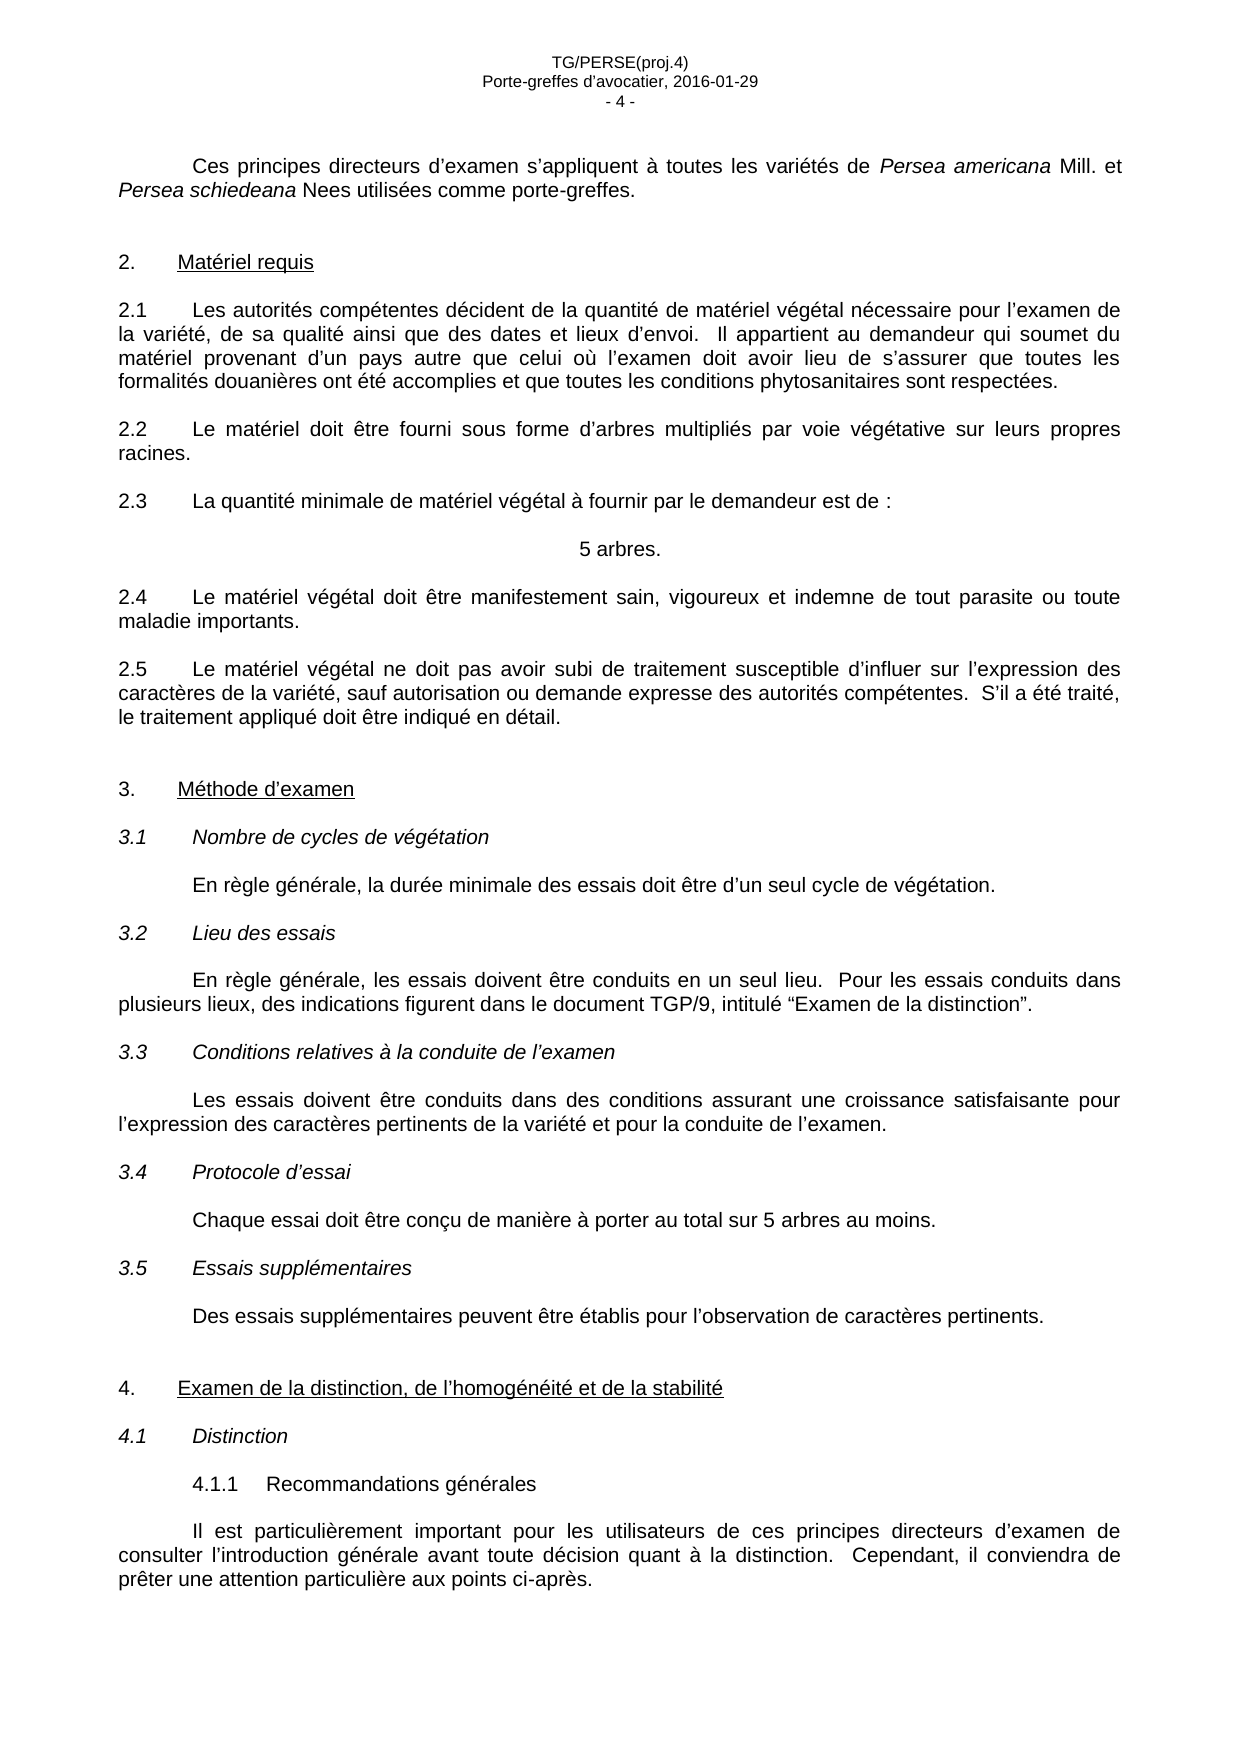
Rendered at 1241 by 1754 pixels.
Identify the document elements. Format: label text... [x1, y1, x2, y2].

subtitle Matériel requis [118, 249, 1122, 273]
text Ces principes directeurs d’examen s’appliquent à toutes les variétés de Persea americana Mill. et Persea schiedeana Nees utilisées comme porte-greffes. [118, 154, 1122, 202]
subtitle 4.1 Distinction [118, 1423, 1122, 1447]
subtitle 3.2 Lieu des essais [118, 920, 1122, 944]
subtitle 3.3 Conditions relatives à la conduite de l’examen [118, 1040, 1122, 1064]
subtitle 3.4 Protocole d’essai [118, 1160, 1122, 1184]
text En règle générale, les essais doivent être conduits en un seul lieu. Pour les essais conduits dans plusieurs lieux, des indications figurent dans le document TGP/9, intitulé “Examen de la distinction”. [118, 968, 1122, 1016]
text 2.3 La quantité minimale de matériel végétal à fournir par le demandeur est de : [118, 489, 1122, 513]
text 2.2 Le matériel doit être fourni sous forme d’arbres multipliés par voie végétative sur leurs propres racines. [118, 417, 1122, 465]
text 5 arbres. [118, 537, 1122, 561]
text Chaque essai doit être conçu de manière à porter au total sur 5 arbres au moins. [118, 1208, 1122, 1232]
text En règle générale, la durée minimale des essais doit être d’un seul cycle de végétation. [192, 872, 1122, 896]
subtitle Méthode d’examen [118, 777, 1122, 801]
subtitle 3.1 Nombre de cycles de végétation [118, 824, 1122, 848]
text Il est particulièrement important pour les utilisateurs de ces principes directeurs d’examen de consulter l’introduction générale avant toute décision quant à la distinction. Cependant, il conviendra de prêter une attention particulière aux points ci-après. [118, 1519, 1122, 1591]
text Les essais doivent être conduits dans des conditions assurant une croissance satisfaisante pour l’expression des caractères pertinents de la variété et pour la conduite de l’examen. [118, 1088, 1122, 1136]
subtitle Examen de la distinction, de l’homogénéité et de la stabilité [118, 1376, 1122, 1399]
subtitle 3.5 Essais supplémentaires [118, 1256, 1122, 1280]
text 2.1 Les autorités compétentes décident de la quantité de matériel végétal nécessaire pour l’examen de la variété, de sa qualité ainsi que des dates et lieux d’envoi. Il appartient au demandeur qui soumet du matériel provenant d’un pays autre que celui où l’examen doit avoir lieu de s’assurer que toutes les formalités douanières ont été accomplies et que toutes les conditions phytosanitaires sont respectées. [118, 297, 1122, 393]
text 2.5 Le matériel végétal ne doit pas avoir subi de traitement susceptible d’influer sur l’expression des caractères de la variété, sauf autorisation ou demande expresse des autorités compétentes. S’il a été traité, le traitement appliqué doit être indiqué en détail. [118, 657, 1122, 729]
subtitle 4.1.1 Recommandations générales [192, 1471, 1122, 1495]
text 2.4 Le matériel végétal doit être manifestement sain, vigoureux et indemne de tout parasite ou toute maladie importants. [118, 585, 1122, 633]
text Des essais supplémentaires peuvent être établis pour l’observation de caractères pertinents. [118, 1304, 1122, 1328]
